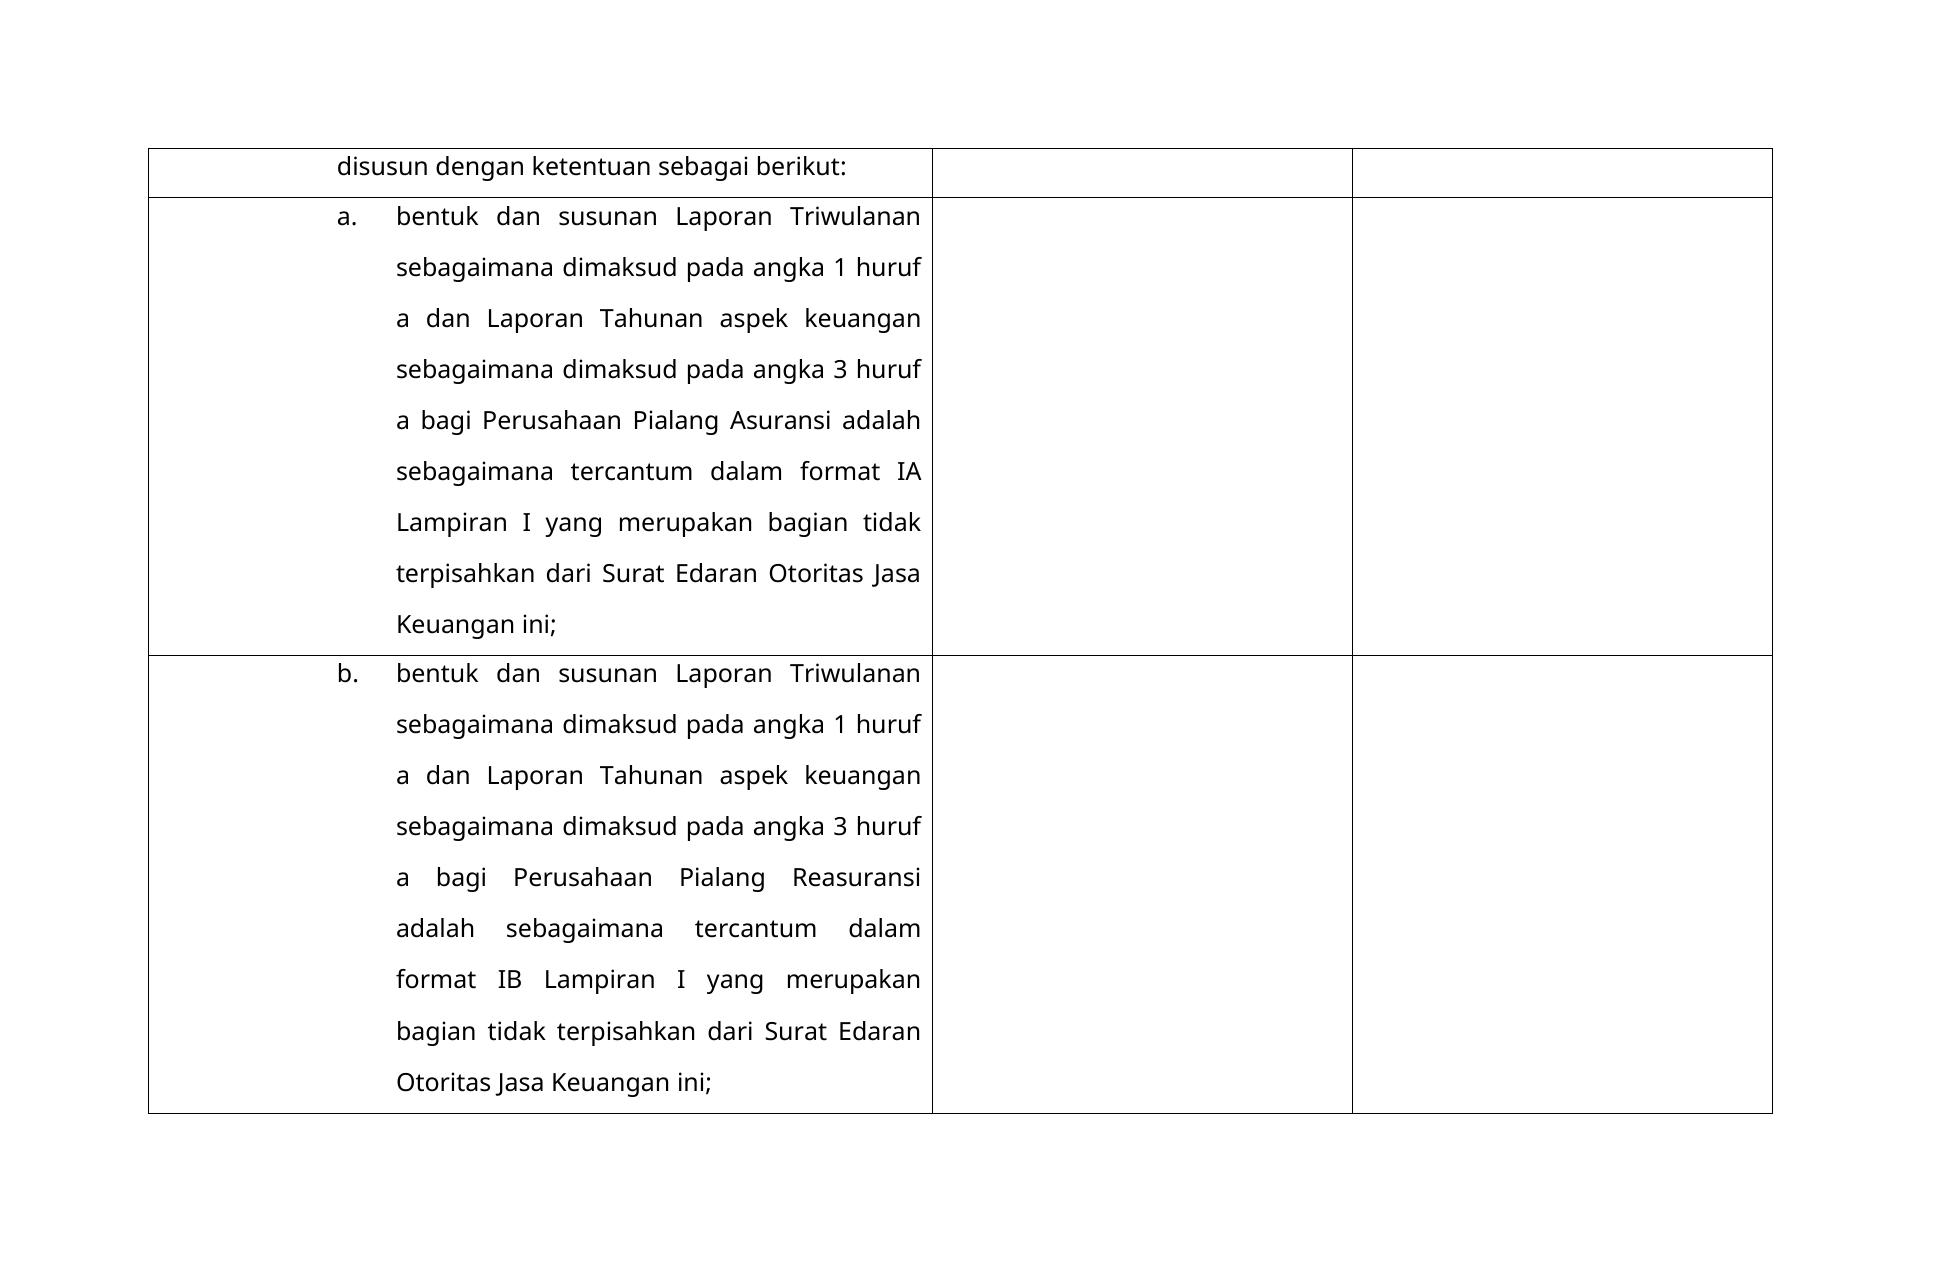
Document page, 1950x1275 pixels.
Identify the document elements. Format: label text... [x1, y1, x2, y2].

table_cell [933, 656, 1352, 1112]
table_cell bentuk dan susunan Laporan Triwulanan sebagaimana dimaksud pada angka 1 huruf a dan Laporan Tahunan aspek keuangan sebagaimana dimaksud pada angka 3 huruf a bagi Perusahaan Pialang Reasuransi adalah sebagaimana tercantum dalam format IB Lampiran I yang merupakan bagian tidak terpisahkan dari Surat Edaran Otoritas Jasa Keuangan ini; [149, 656, 932, 1112]
table_cell bentuk dan susunan Laporan Triwulanan sebagaimana dimaksud pada angka 1 huruf a dan Laporan Tahunan aspek keuangan sebagaimana dimaksud pada angka 3 huruf a bagi Perusahaan Pialang Asuransi adalah sebagaimana tercantum dalam format IA Lampiran I yang merupakan bagian tidak terpisahkan dari Surat Edaran Otoritas Jasa Keuangan ini; [149, 198, 932, 655]
table_cell [933, 198, 1352, 655]
table_cell [1353, 198, 1772, 655]
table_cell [149, 149, 932, 197]
table_cell [933, 149, 1352, 197]
table_cell [1353, 656, 1772, 1112]
table_cell [1353, 149, 1772, 197]
